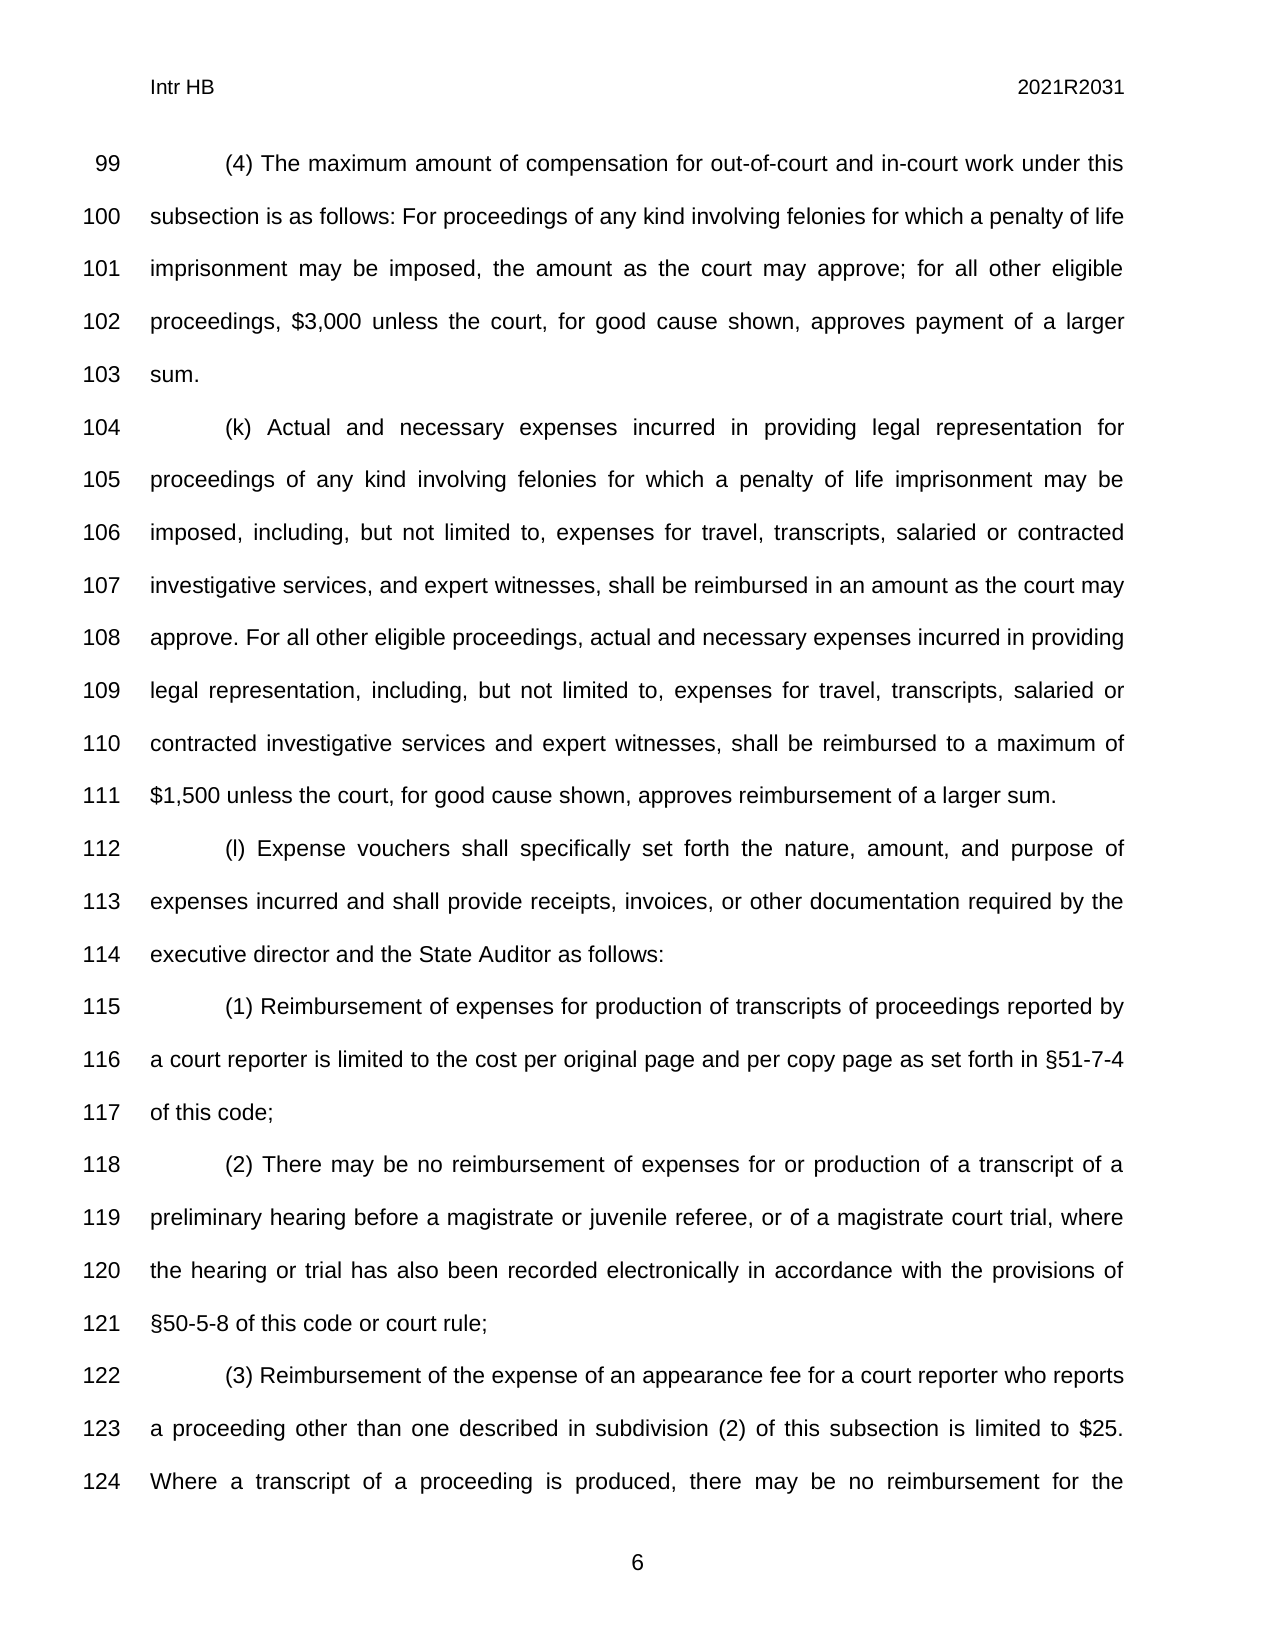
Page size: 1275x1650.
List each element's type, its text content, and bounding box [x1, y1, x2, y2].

text (2) There may be no reimbursement of expenses for or production of a transcript of a preliminary hearing before a magistrate or juvenile referee, or of a magistrate court trial, where the hearing or trial has also been recorded electronically in accordance with the provisions of §50-5-8 of this code or court rule; [150, 1151, 1125, 1336]
text (k) Actual and necessary expenses incurred in providing legal representation for proceedings of any kind involving felonies for which a penalty of life imprisonment may be imposed, including, but not limited to, expenses for travel, transcripts, salaried or contracted investigative services, and expert witnesses, shall be reimbursed in an amount as the court may approve. For all other eligible proceedings, actual and necessary expenses incurred in providing legal representation, including, but not limited to, expenses for travel, transcripts, salaried or contracted investigative services and expert witnesses, shall be reimbursed to a maximum of $1,500 unless the court, for good cause shown, approves reimbursement of a larger sum. [150, 413, 1125, 809]
text (1) Reimbursement of expenses for production of transcripts of proceedings reported by a court reporter is limited to the cost per original page and per copy page as set forth in §51-7-4 of this code; [150, 993, 1125, 1125]
text (l) Expense vouchers shall specifically set forth the nature, amount, and purpose of expenses incurred and shall provide receipts, invoices, or other documentation required by the executive director and the State Auditor as follows: [150, 835, 1125, 967]
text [150, 1362, 1125, 1494]
text (4) The maximum amount of compensation for out-of-court and in-court work under this subsection is as follows: For proceedings of any kind involving felonies for which a penalty of life imprisonment may be imposed, the amount as the court may approve; for all other eligible proceedings, $3,000 unless the court, for good cause shown, approves payment of a larger sum. [150, 150, 1125, 387]
